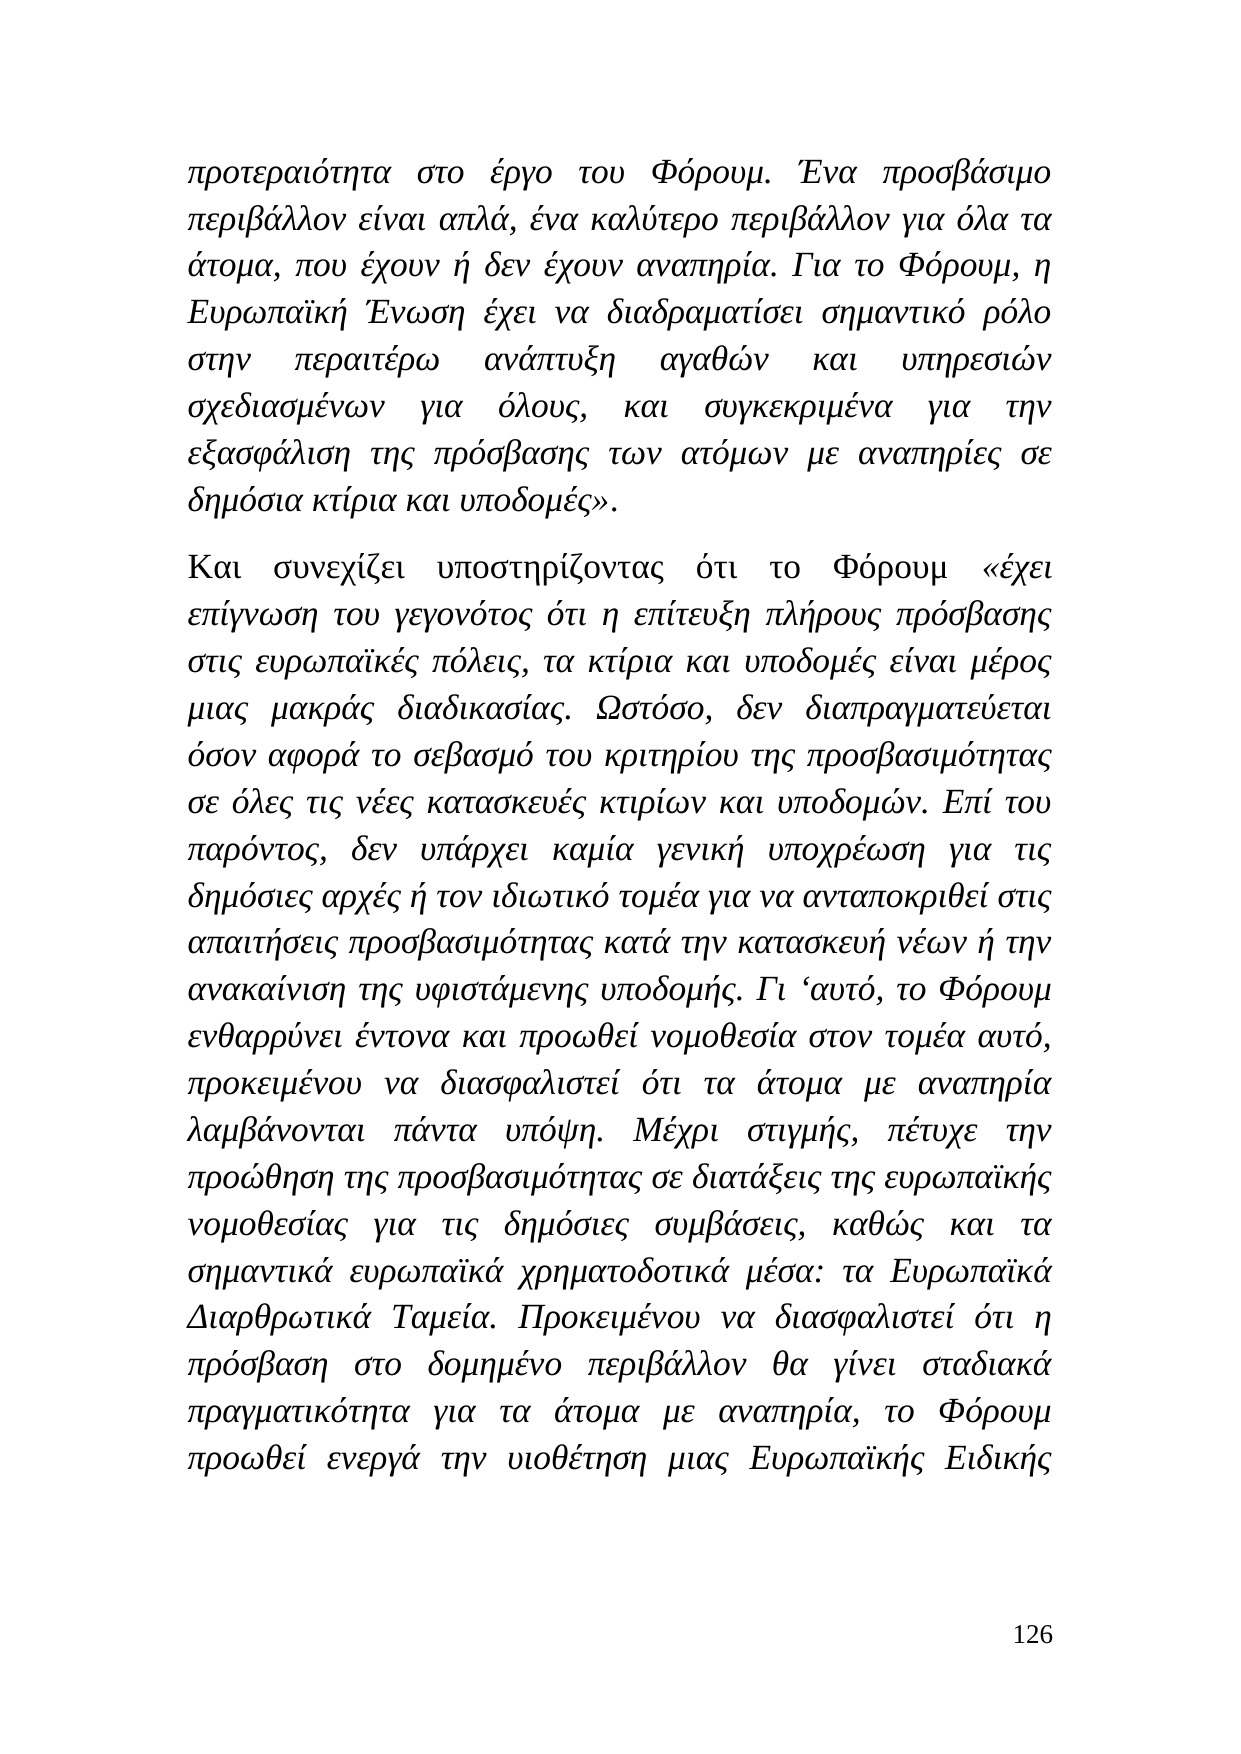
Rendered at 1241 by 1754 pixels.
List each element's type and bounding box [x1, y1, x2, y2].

text [187, 150, 1053, 519]
text [187, 546, 1053, 1477]
